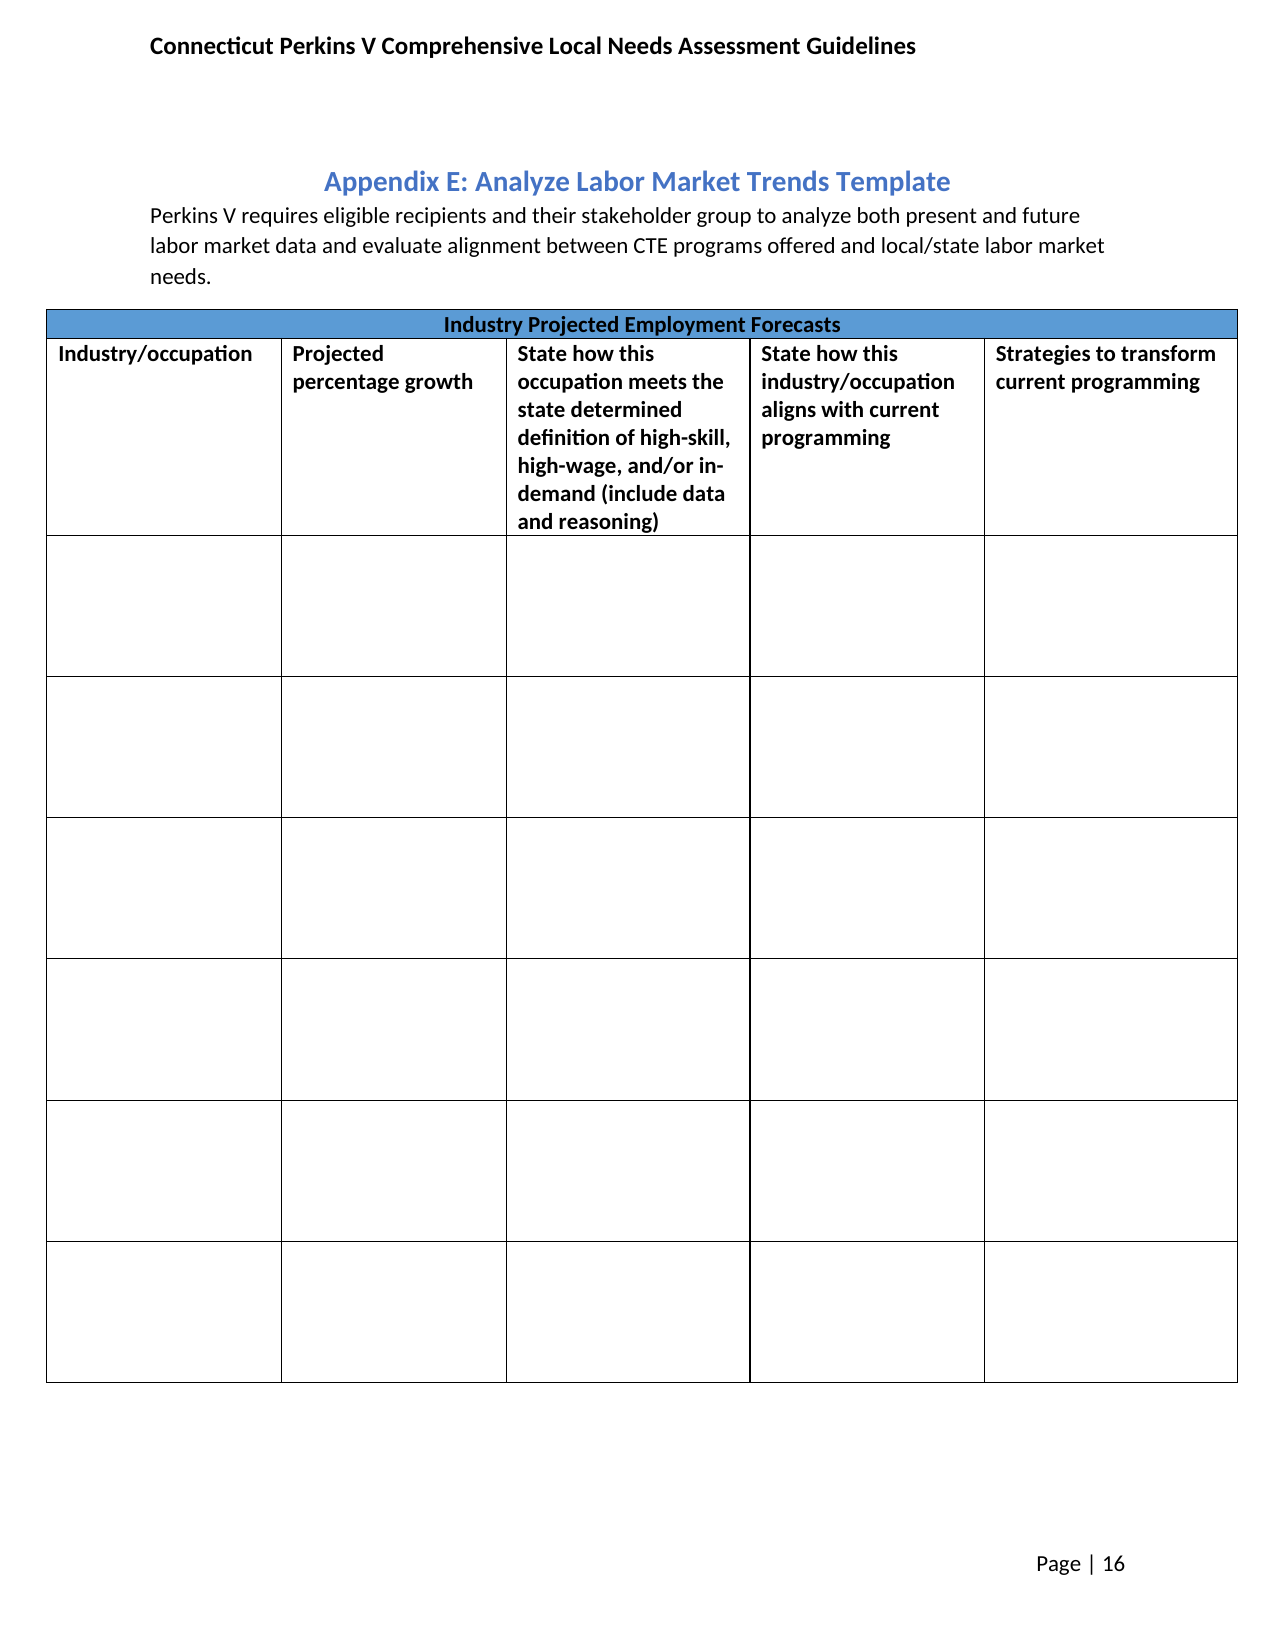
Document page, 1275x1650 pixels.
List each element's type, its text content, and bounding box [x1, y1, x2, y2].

table_cell [282, 818, 506, 958]
table_cell [751, 818, 984, 958]
table_cell [282, 1101, 506, 1241]
table_cell [985, 1101, 1237, 1241]
table_cell [507, 959, 749, 1099]
table_cell State how this industry/occupation aligns with current programming [751, 339, 984, 535]
table_cell [507, 1101, 749, 1241]
table_cell Industry/occupation [47, 339, 281, 535]
table_cell [751, 536, 984, 676]
table_cell [282, 1242, 506, 1382]
table_cell [507, 677, 749, 817]
table_cell [47, 536, 281, 676]
table_cell [47, 959, 281, 1099]
text Perkins V requires eligible recipients and their stakeholder group to analyze both present and future labor market data and evaluate alignment between CTE programs offered and local/state labor market needs. [150, 201, 1125, 290]
table_cell [985, 677, 1237, 817]
table_cell [985, 1242, 1237, 1382]
table_cell Projected percentage growth [282, 339, 506, 535]
table_cell [47, 818, 281, 958]
table_cell [282, 959, 506, 1099]
table_cell [507, 1242, 749, 1382]
table_cell [751, 959, 984, 1099]
table_cell [47, 1101, 281, 1241]
table_cell [751, 1242, 984, 1382]
table_cell [47, 1242, 281, 1382]
table_cell [985, 818, 1237, 958]
table_header Industry Projected Employment Forecasts [47, 310, 1237, 338]
table_cell [751, 1101, 984, 1241]
table_cell Strategies to transform current programming [985, 339, 1237, 535]
table_cell [507, 536, 749, 676]
subtitle Appendix E: Analyze Labor Market Trends Template [150, 163, 1125, 198]
table_cell [47, 677, 281, 817]
table_cell [985, 536, 1237, 676]
table_cell [751, 677, 984, 817]
table_cell State how this occupation meets the state determined definition of high-skill, high-wage, and/or in-demand (include data and reasoning) [507, 339, 749, 535]
table_cell [282, 677, 506, 817]
table_cell [282, 536, 506, 676]
table_cell [507, 818, 749, 958]
table_cell [985, 959, 1237, 1099]
